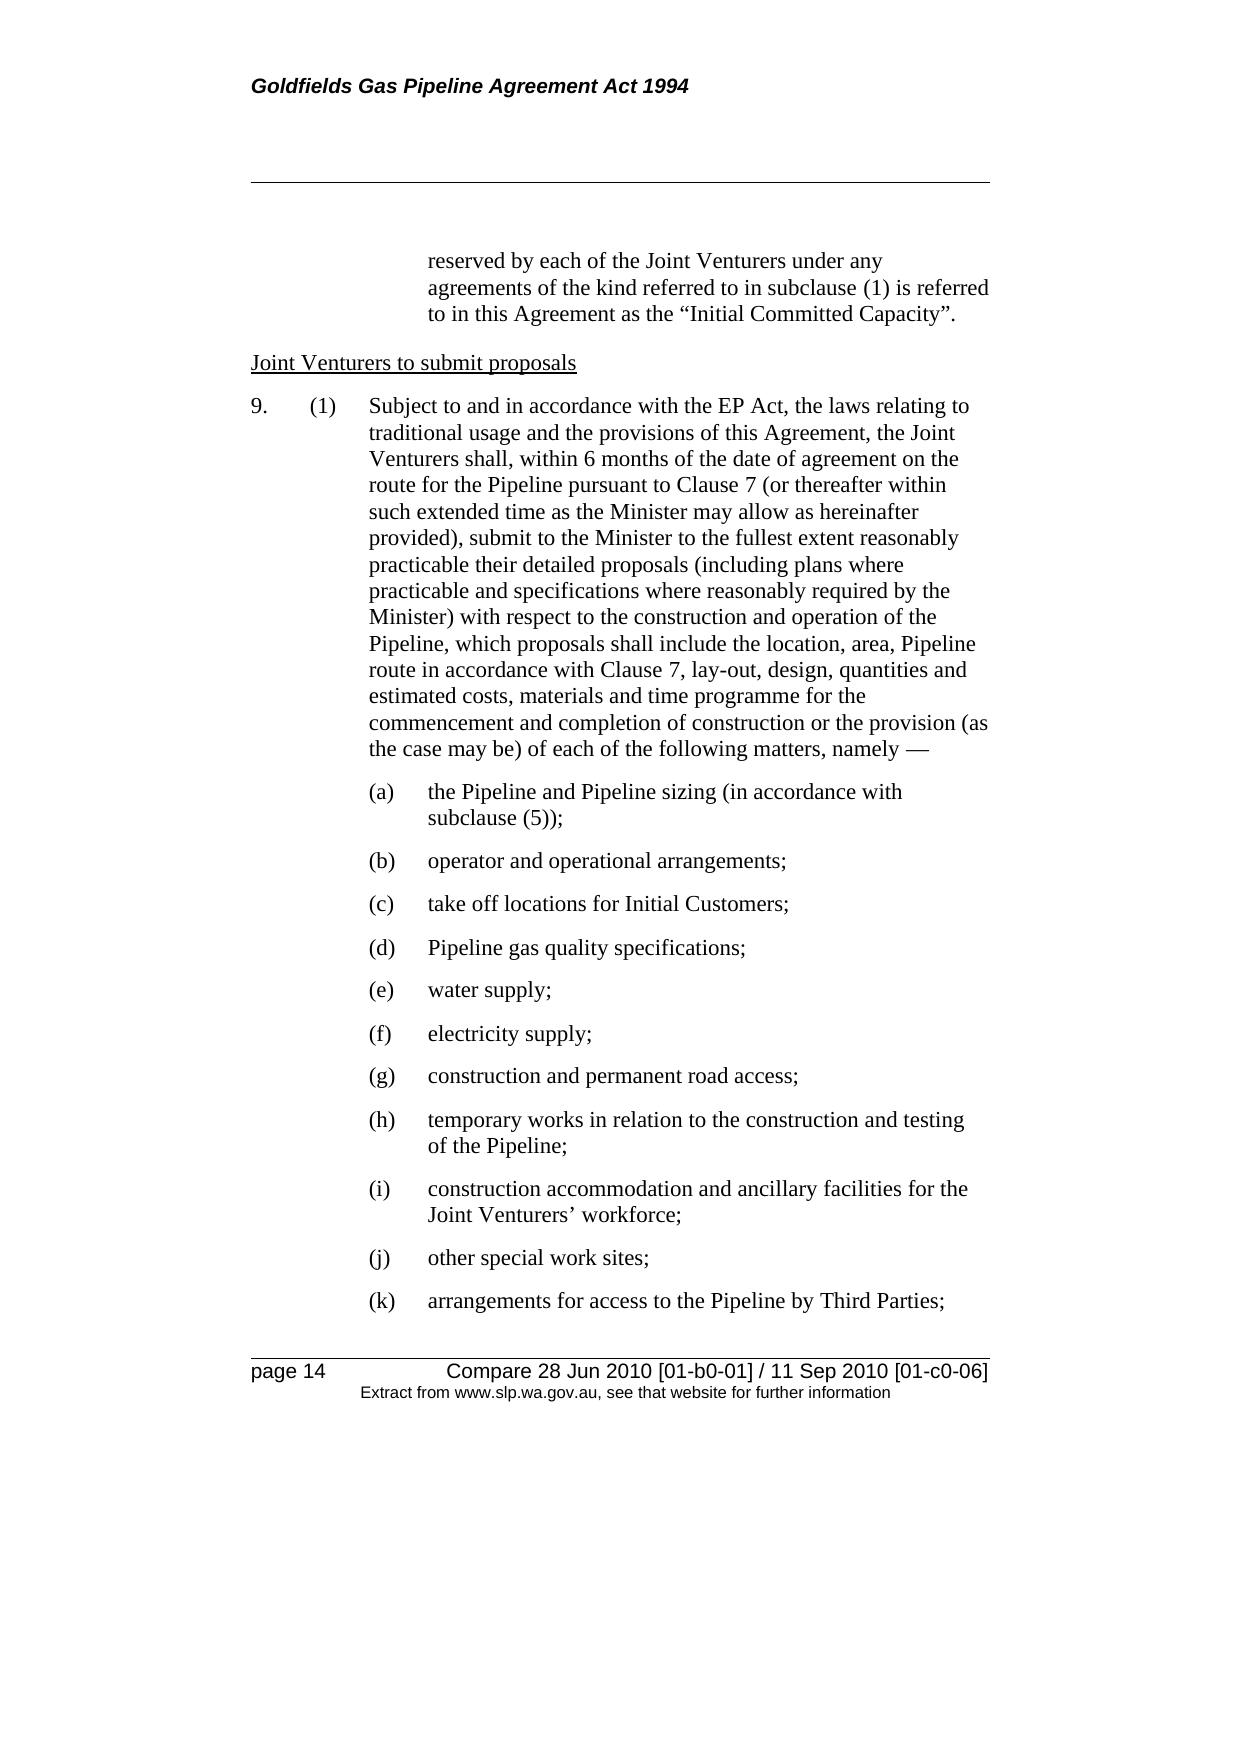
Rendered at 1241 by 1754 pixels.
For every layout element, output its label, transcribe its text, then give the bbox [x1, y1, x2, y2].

text (e) water supply; [251, 977, 990, 1003]
text (g) construction and permanent road access; [251, 1063, 990, 1089]
text (k) arrangements for access to the Pipeline by Third Parties; [251, 1287, 990, 1314]
text (j) other special work sites; [251, 1244, 990, 1271]
text Joint Venturers to submit proposals [251, 349, 990, 376]
text (d) Pipeline gas quality specifications; [251, 933, 990, 960]
text (c) take off locations for Initial Customers; [251, 891, 990, 917]
text (h) temporary works in relation to the construction and testing of the Pipeline; [251, 1106, 990, 1158]
text (f) electricity supply; [251, 1019, 990, 1046]
text 9. (1) Subject to and in accordance with the EP Act, the laws relating to traditional usage and the provisions of this Agreement, the Joint Venturers shall, within 6 months of the date of agreement on the route for the Pipeline pursuant to Clause 7 (or thereafter within such extended time as the Minister may allow as hereinafter provided), submit to the Minister to the fullest extent reasonably practicable their detailed proposals (including plans where practicable and specifications where reasonably required by the Minister) with respect to the construction and operation of the Pipeline, which proposals shall include the location, area, Pipeline route in accordance with Clause 7, lay-out, design, quantities and estimated costs, materials and time programme for the commencement and completion of construction or the provision (as the case may be) of each of the following matters, namely — [251, 392, 990, 761]
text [251, 247, 990, 327]
text (i) construction accommodation and ancillary facilities for the Joint Venturers’ workforce; [251, 1175, 990, 1228]
text (b) operator and operational arrangements; [251, 847, 990, 874]
text (a) the Pipeline and Pipeline sizing (in accordance with subclause (5)); [251, 778, 990, 831]
